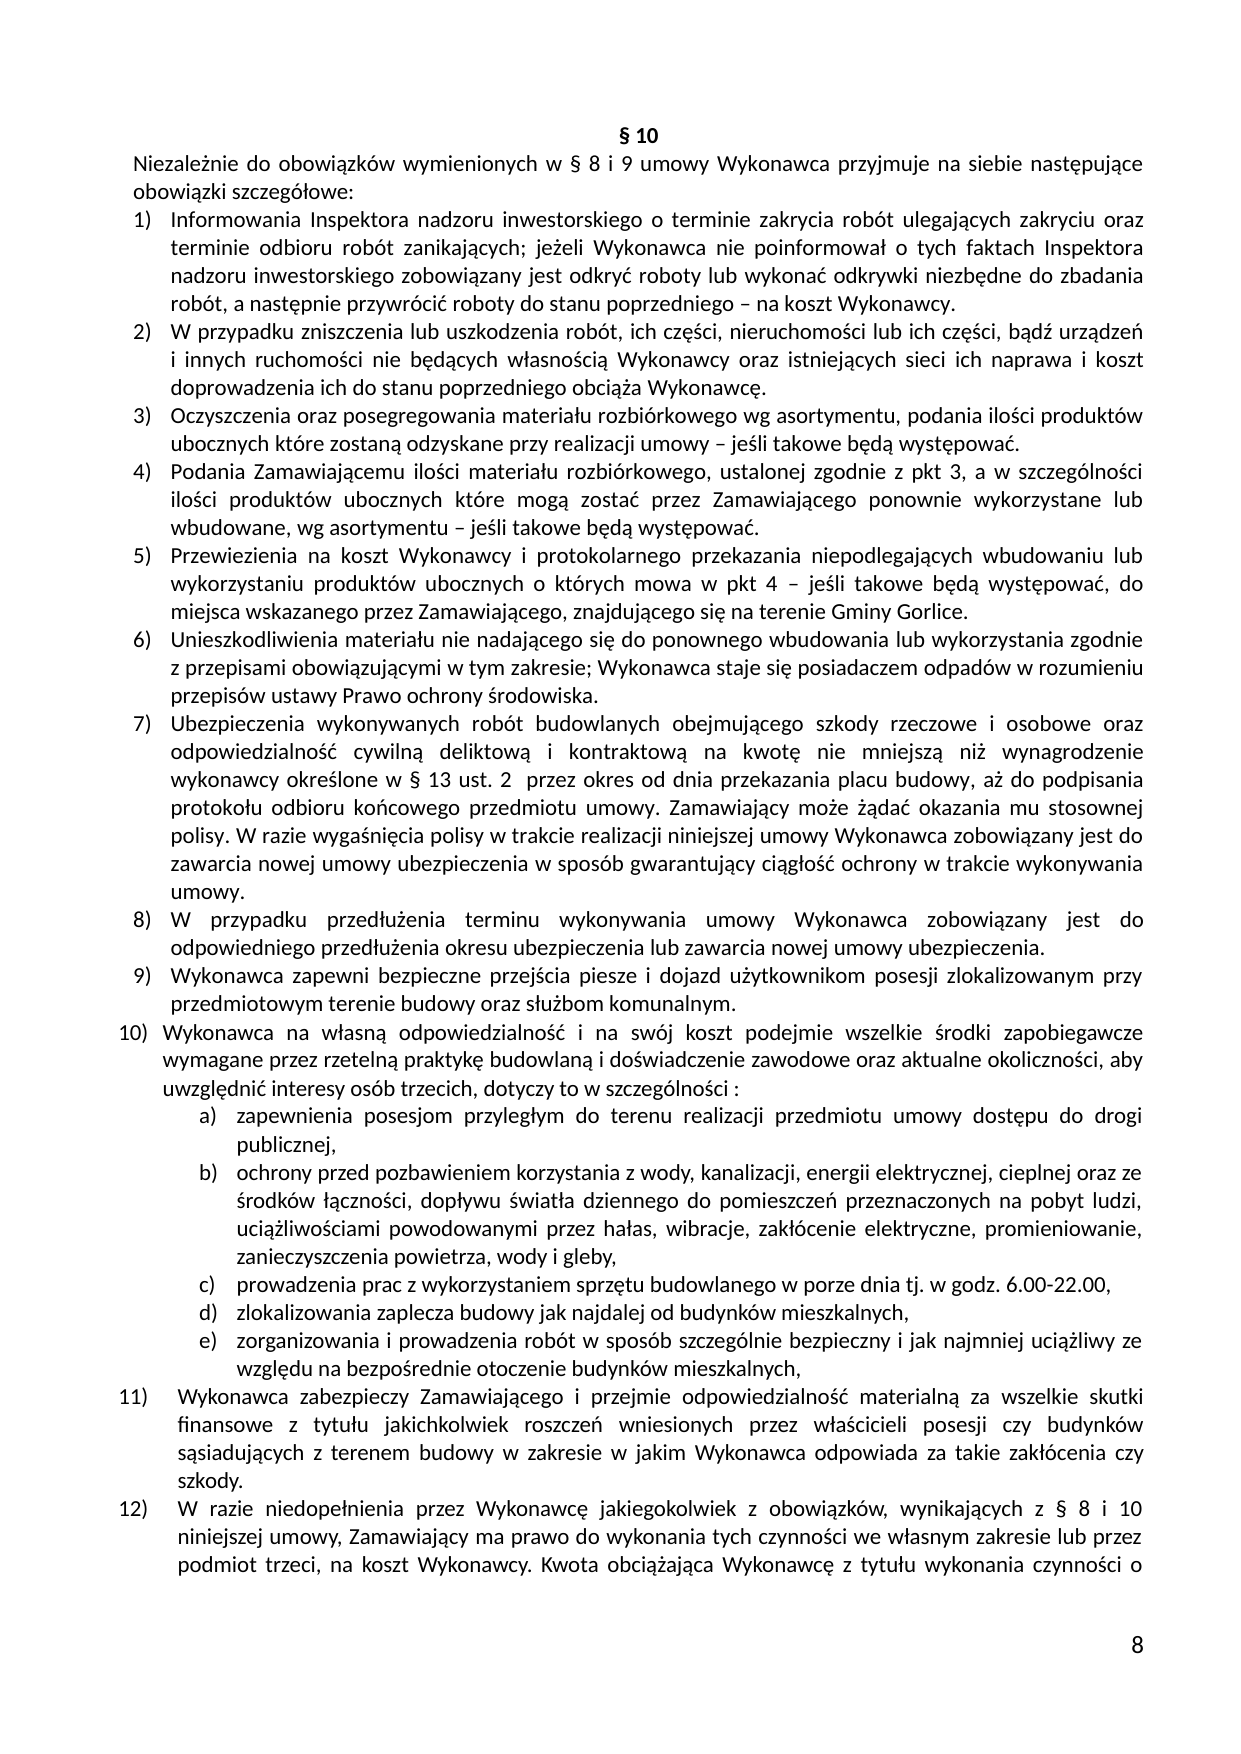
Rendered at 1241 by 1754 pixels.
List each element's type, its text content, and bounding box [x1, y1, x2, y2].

list Informowania Inspektora nadzoru inwestorskiego o terminie zakrycia robót ulegających zakryciu oraz terminie odbioru robót zanikających; jeżeli Wykonawca nie poinformował o tych faktach Inspektora nadzoru inwestorskiego zobowiązany jest odkryć roboty lub wykonać odkrywki niezbędne do zbadania robót, a następnie przywrócić roboty do stanu poprzedniego – na koszt Wykonawcy. [133, 205, 1144, 317]
list W przypadku zniszczenia lub uszkodzenia robót, ich części, nieruchomości lub ich części, bądź urządzeń i innych ruchomości nie będących własnością Wykonawcy oraz istniejących sieci ich naprawa i koszt doprowadzenia ich do stanu poprzedniego obciąża Wykonawcę. [133, 317, 1144, 401]
list zorganizowania i prowadzenia robót w sposób szczególnie bezpieczny i jak najmniej uciążliwy ze względu na bezpośrednie otoczenie budynków mieszkalnych, [199, 1326, 1144, 1382]
list W przypadku przedłużenia terminu wykonywania umowy Wykonawca zobowiązany jest do odpowiedniego przedłużenia okresu ubezpieczenia lub zawarcia nowej umowy ubezpieczenia. [133, 906, 1144, 962]
list Przewiezienia na koszt Wykonawcy i protokolarnego przekazania niepodlegających wbudowaniu lub wykorzystaniu produktów ubocznych o których mowa w pkt 4 – jeśli takowe będą występować, do miejsca wskazanego przez Zamawiającego, znajdującego się na terenie Gminy Gorlice. [133, 541, 1144, 625]
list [118, 1494, 1144, 1578]
list Wykonawca na własną odpowiedzialność i na swój koszt podejmie wszelkie środki zapobiegawcze wymagane przez rzetelną praktykę budowlaną i doświadczenie zawodowe oraz aktualne okoliczności, aby uwzględnić interesy osób trzecich, dotyczy to w szczególności : [118, 1018, 1144, 1102]
list Ubezpieczenia wykonywanych robót budowlanych obejmującego szkody rzeczowe i osobowe oraz odpowiedzialność cywilną deliktową i kontraktową na kwotę nie mniejszą niż wynagrodzenie wykonawcy określone w § 13 ust. 2 przez okres od dnia przekazania placu budowy, aż do podpisania protokołu odbioru końcowego przedmiotu umowy. Zamawiający może żądać okazania mu stosownej polisy. W razie wygaśnięcia polisy w trakcie realizacji niniejszej umowy Wykonawca zobowiązany jest do zawarcia nowej umowy ubezpieczenia w sposób gwarantujący ciągłość ochrony w trakcie wykonywania umowy. [133, 709, 1144, 906]
list Podania Zamawiającemu ilości materiału rozbiórkowego, ustalonej zgodnie z pkt w szczególności ilości produktów ubocznych które mogą zostać przez Zamawiającego ponownie wykorzystane lub wbudowane, wg asortymentu – jeśli takowe będą występować. [133, 457, 1144, 541]
text Niezależnie do obowiązków wymienionych w § 8 i 9 umowy Wykonawca przyjmuje na siebie następujące obowiązki szczegółowe: [133, 149, 1144, 205]
list zapewnienia posesjom przyległym do terenu realizacji przedmiotu umowy dostępu do drogi publicznej, [199, 1102, 1144, 1158]
list Oczyszczenia oraz posegregowania materiału rozbiórkowego wg asortymentu, podania ilości produktów ubocznych które zostaną odzyskane przy realizacji umowy – jeśli takowe będą występować. [133, 401, 1144, 457]
list Wykonawca zabezpieczy Zamawiającego i przejmie odpowiedzialność materialną za wszelkie skutki finansowe z tytułu jakichkolwiek roszczeń wniesionych przez właścicieli posesji czy budynków sąsiadujących z terenem budowy w zakresie w jakim Wykonawca odpowiada za takie zakłócenia czy szkody. [118, 1382, 1144, 1494]
list Wykonawca zapewni bezpieczne przejścia piesze i dojazd użytkownikom posesji zlokalizowanym przy przedmiotowym terenie budowy oraz służbom komunalnym. [133, 962, 1144, 1018]
list Unieszkodliwienia materiału nie nadającego się do ponownego wbudowania lub wykorzystania zgodnie z przepisami obowiązującymi w tym zakresie; Wykonawca staje się posiadaczem odpadów w rozumieniu przepisów ustawy Prawo ochrony środowiska. [133, 625, 1144, 709]
list prowadzenia prac z wykorzystaniem sprzętu budowlanego w porze dnia tj. w godz. 6.00-22.00, [199, 1270, 1144, 1298]
list ochrony przed pozbawieniem korzystania z wody, kanalizacji, energii elektrycznej, cieplnej oraz ze środków łączności, dopływu światła dziennego do pomieszczeń przeznaczonych na pobyt ludzi, uciążliwościami powodowanymi przez hałas, wibracje, zakłócenie elektryczne, promieniowanie, zanieczyszczenia powietrza, wody i gleby, [199, 1158, 1144, 1270]
list zlokalizowania zaplecza budowy jak najdalej od budynków mieszkalnych, [199, 1298, 1144, 1326]
text § 10 [133, 121, 1144, 149]
